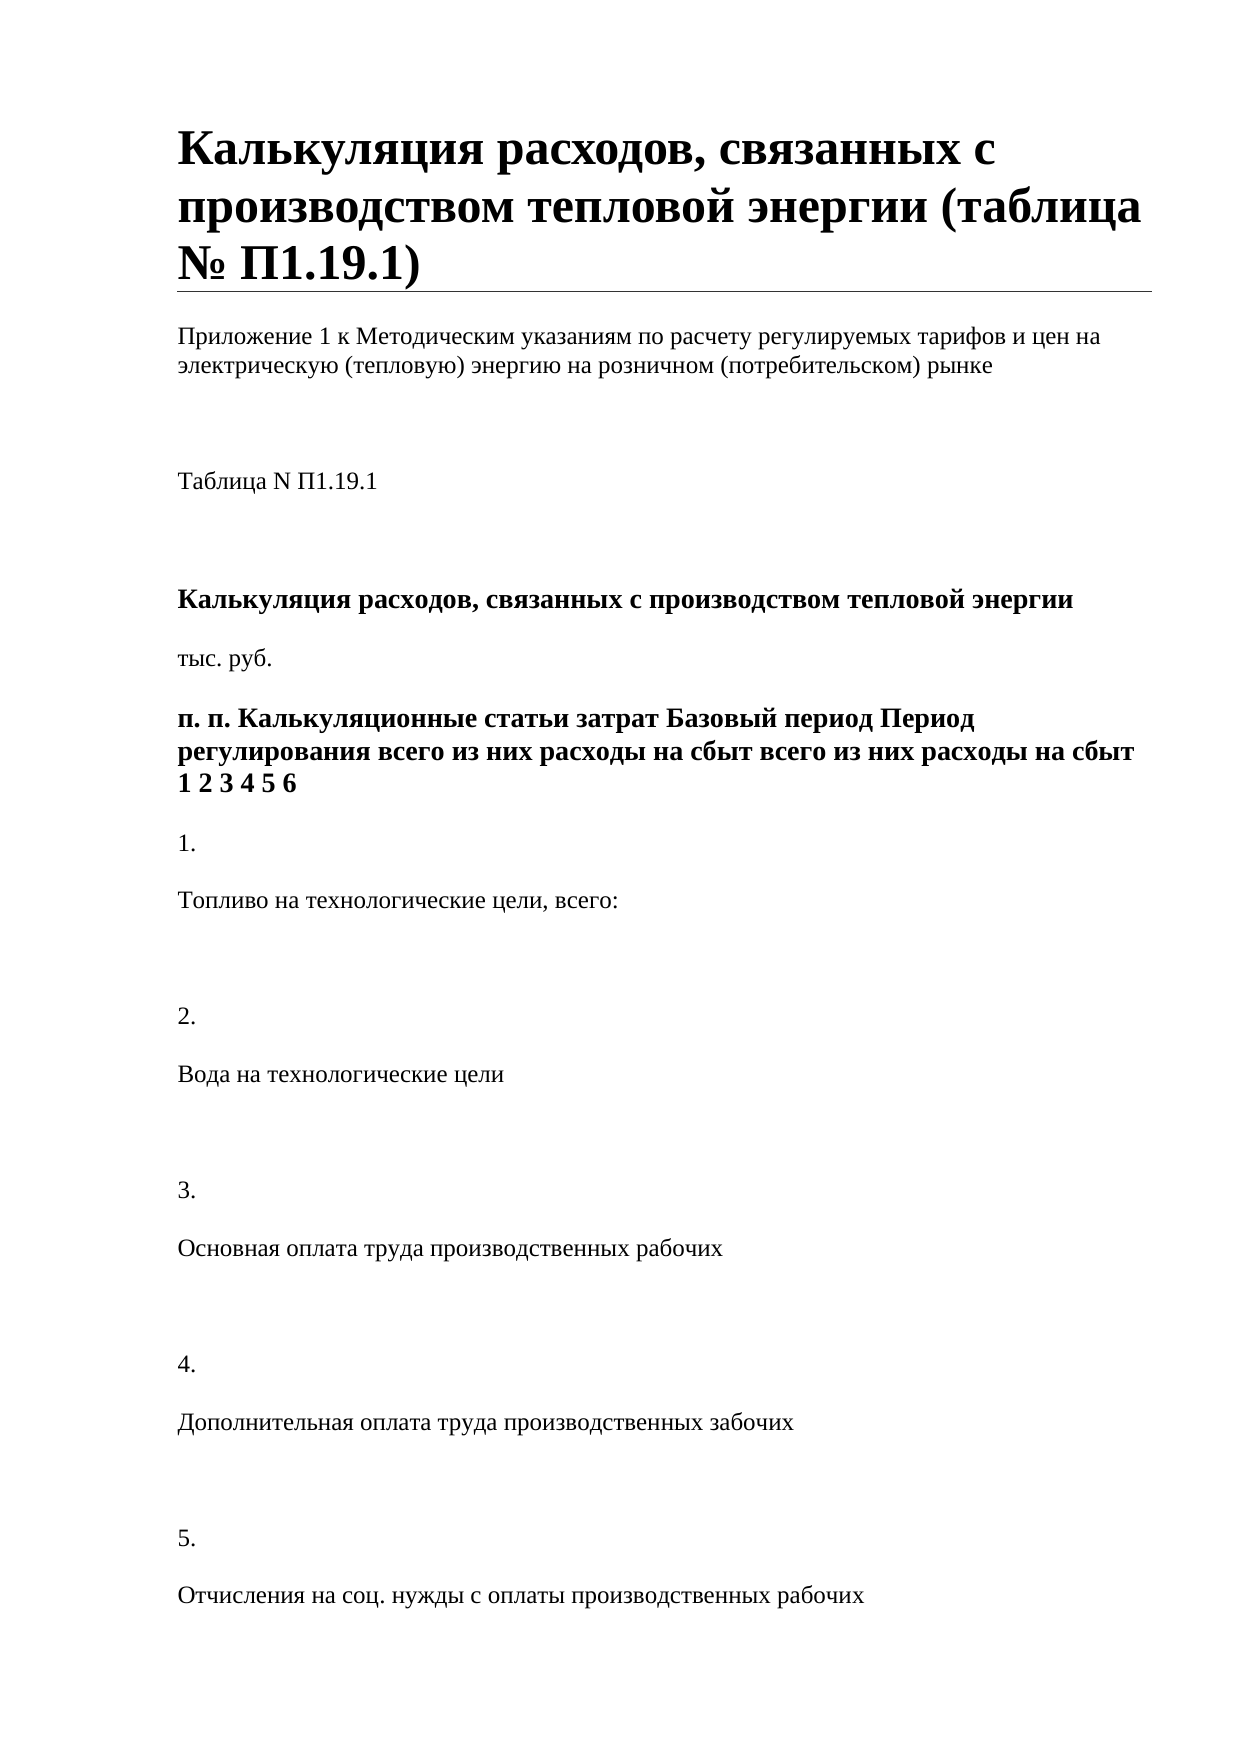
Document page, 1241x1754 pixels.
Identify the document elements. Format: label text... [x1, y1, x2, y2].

text тыс. руб. [177, 643, 1152, 672]
text Таблица N П1.19.1 [177, 466, 1152, 495]
text Основная оплата труда производственных рабочих [177, 1233, 1152, 1262]
text 2. [177, 1001, 1152, 1030]
subtitle п. п. Калькуляционные статьи затрат Базовый период Период регулирования всего из них расходы на сбыт всего из них расходы на сбыт 1 2 3 4 5 6 [177, 701, 1152, 798]
text 5. [177, 1523, 1152, 1551]
text 3. [177, 1175, 1152, 1204]
text Вода на технологические цели [177, 1059, 1152, 1088]
subtitle Калькуляция расходов, связанных с производством тепловой энергии (таблица № П1.19.1) [177, 118, 1152, 291]
text Топливо на технологические цели, всего: [177, 886, 1152, 914]
text 1. [177, 828, 1152, 856]
text Дополнительная оплата труда производственных забочих [177, 1407, 1152, 1436]
subtitle Калькуляция расходов, связанных с производством тепловой энергии [177, 582, 1152, 614]
text Отчисления на соц. нужды с оплаты производственных рабочих [177, 1581, 1152, 1609]
text 4. [177, 1349, 1152, 1378]
text Приложение 1 к Методическим указаниям по расчету регулируемых тарифов и цен на электрическую (тепловую) энергию на розничном (потребительском) рынке [177, 321, 1152, 379]
